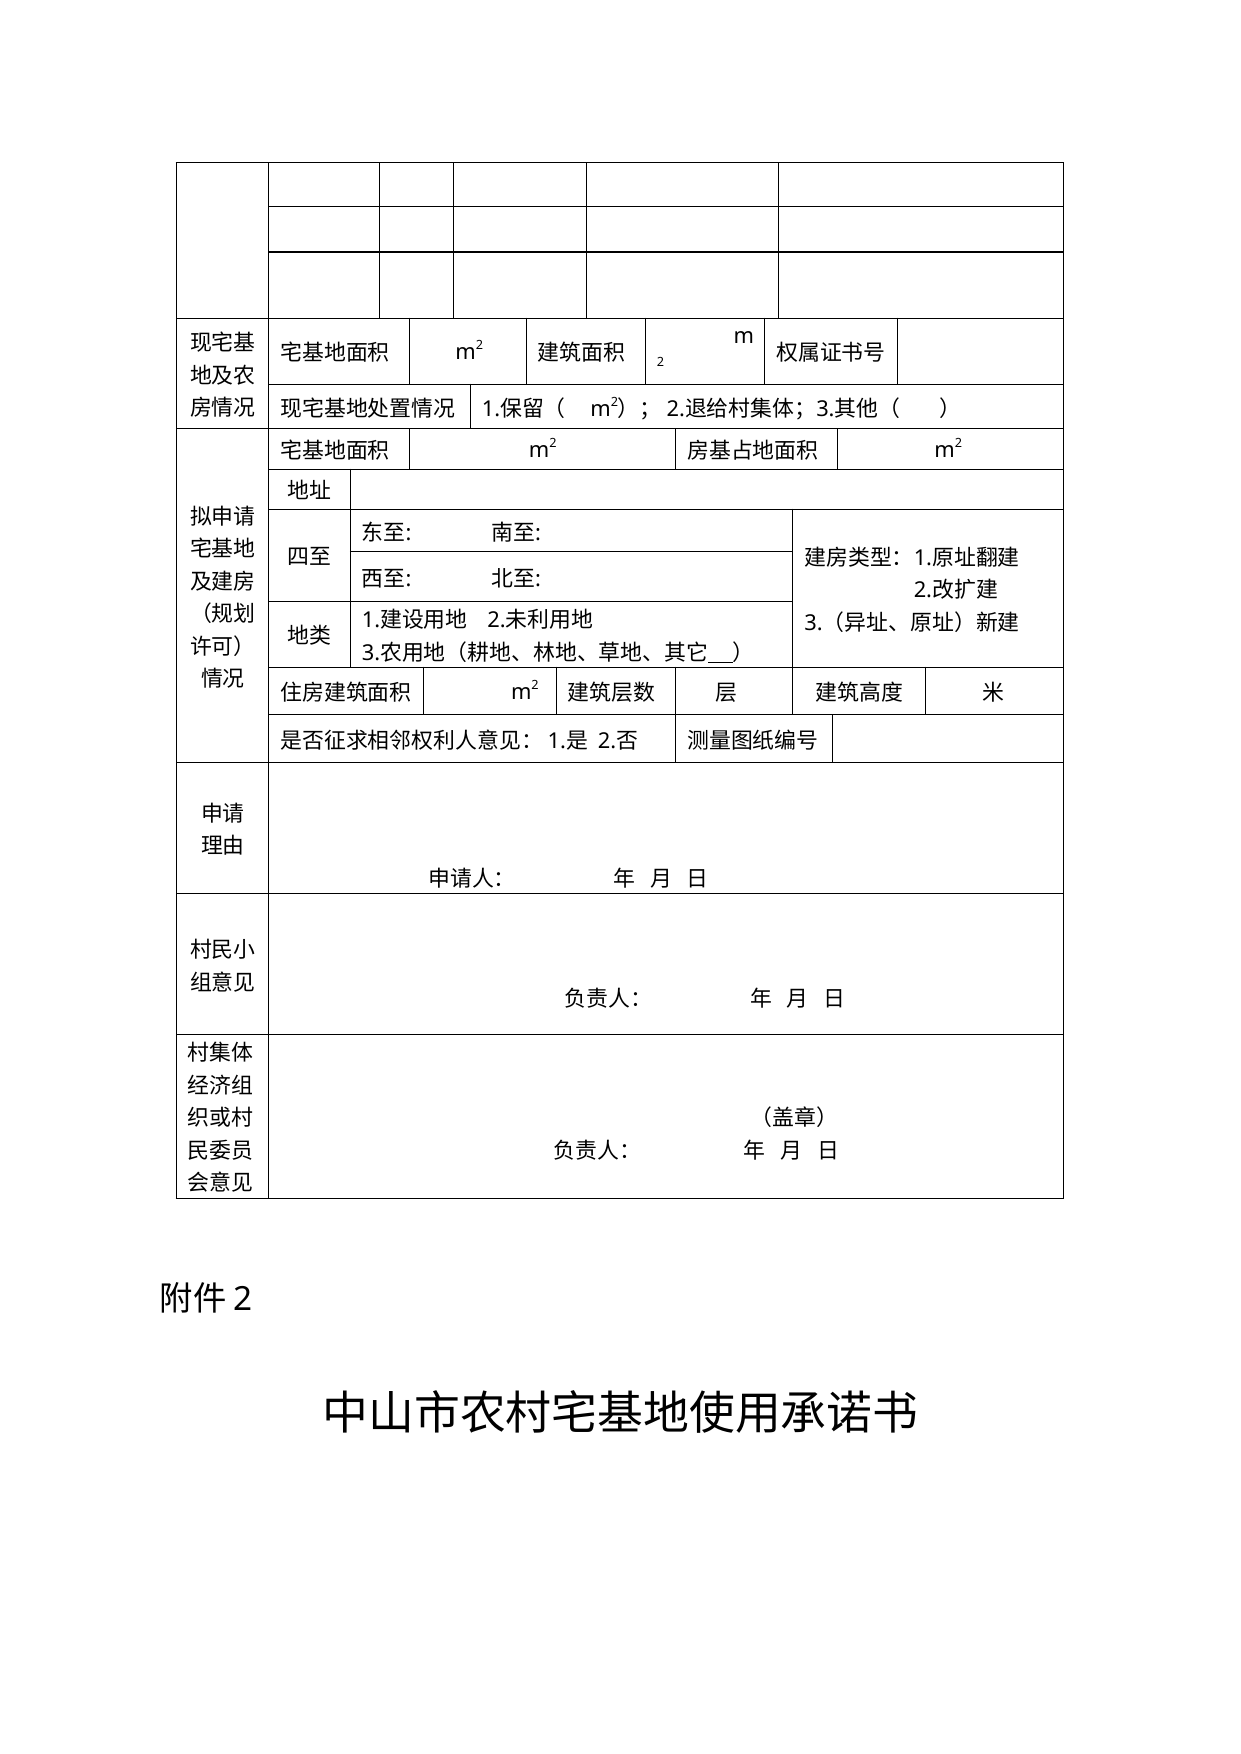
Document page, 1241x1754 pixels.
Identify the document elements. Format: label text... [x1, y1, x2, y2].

table_cell 村集体经济组织或村民委员会意见 [177, 1035, 268, 1197]
table_cell [454, 253, 586, 317]
table_cell [269, 253, 379, 317]
table_cell [833, 715, 1063, 762]
table_cell 现宅基地处置情况 [269, 385, 470, 428]
table_cell 宅基地面积 [269, 429, 409, 468]
table_cell [380, 163, 453, 206]
table_cell 地类 [269, 602, 350, 667]
table_cell 村民小组意见 [177, 894, 268, 1034]
table_cell m2 [410, 429, 675, 468]
table_cell 建筑高度 [793, 668, 925, 714]
table_cell 建筑层数 [557, 668, 675, 714]
table_cell 测量图纸编号 [676, 715, 832, 762]
table_cell 地址 [269, 470, 350, 508]
table_cell [380, 253, 453, 317]
table_cell 拟申请宅基地及建房（规划许可）情况 [177, 429, 268, 762]
text 附件2 [159, 1263, 1081, 1328]
table_cell [898, 319, 1063, 383]
table_cell 是否征求相邻权利人意见： 1.是 2.否 [269, 715, 675, 762]
table_cell [587, 207, 778, 251]
table_cell 米 [926, 668, 1063, 714]
table_cell m2 [646, 319, 764, 383]
table_cell 申请人： 年 月 日 [269, 763, 1063, 893]
table_cell 宅基地面积 [269, 319, 409, 383]
table_cell 1.保留（ m2）； 2.退给村集体；3.其他（ ） [471, 385, 1063, 428]
table_cell 西至: 北至: [351, 552, 792, 601]
table_cell [779, 207, 1063, 251]
table_cell [351, 470, 1063, 508]
text 中山市农村宅基地使用承诺书 [159, 1361, 1081, 1458]
table_cell [587, 253, 778, 317]
table_cell [454, 207, 586, 251]
table_cell [269, 163, 379, 206]
table_cell [587, 163, 778, 206]
table_cell 住房建筑面积 [269, 668, 423, 714]
table_cell [779, 163, 1063, 206]
table_cell m2 [424, 668, 556, 714]
table_cell 负责人： 年 月 日 [269, 894, 1063, 1034]
table_cell 东至: 南至: [351, 510, 792, 551]
table_cell 权属证书号 [765, 319, 897, 383]
table_cell 建筑面积 [527, 319, 645, 383]
table_cell （盖章） 负责人： 年 月 日 [269, 1035, 1063, 1197]
table_cell 1.建设用地 2.未利用地 3.农用地（耕地、林地、草地、其它 ） [351, 602, 792, 667]
table_cell 房基占地面积 [676, 429, 837, 468]
table_cell 建房类型：1.原址翻建 2.改扩建 3.（异址、原址）新建 [793, 510, 1063, 667]
table_cell [779, 253, 1063, 317]
table_cell [269, 207, 379, 251]
table_cell 申请 理由 [177, 763, 268, 893]
table_cell 层 [676, 668, 792, 714]
table_cell [380, 207, 453, 251]
table_cell [454, 163, 586, 206]
table_cell m2 [410, 319, 526, 383]
table_cell 四至 [269, 510, 350, 601]
table_cell 现宅基地及农房情况 [177, 319, 268, 428]
table_cell m2 [838, 429, 1063, 468]
